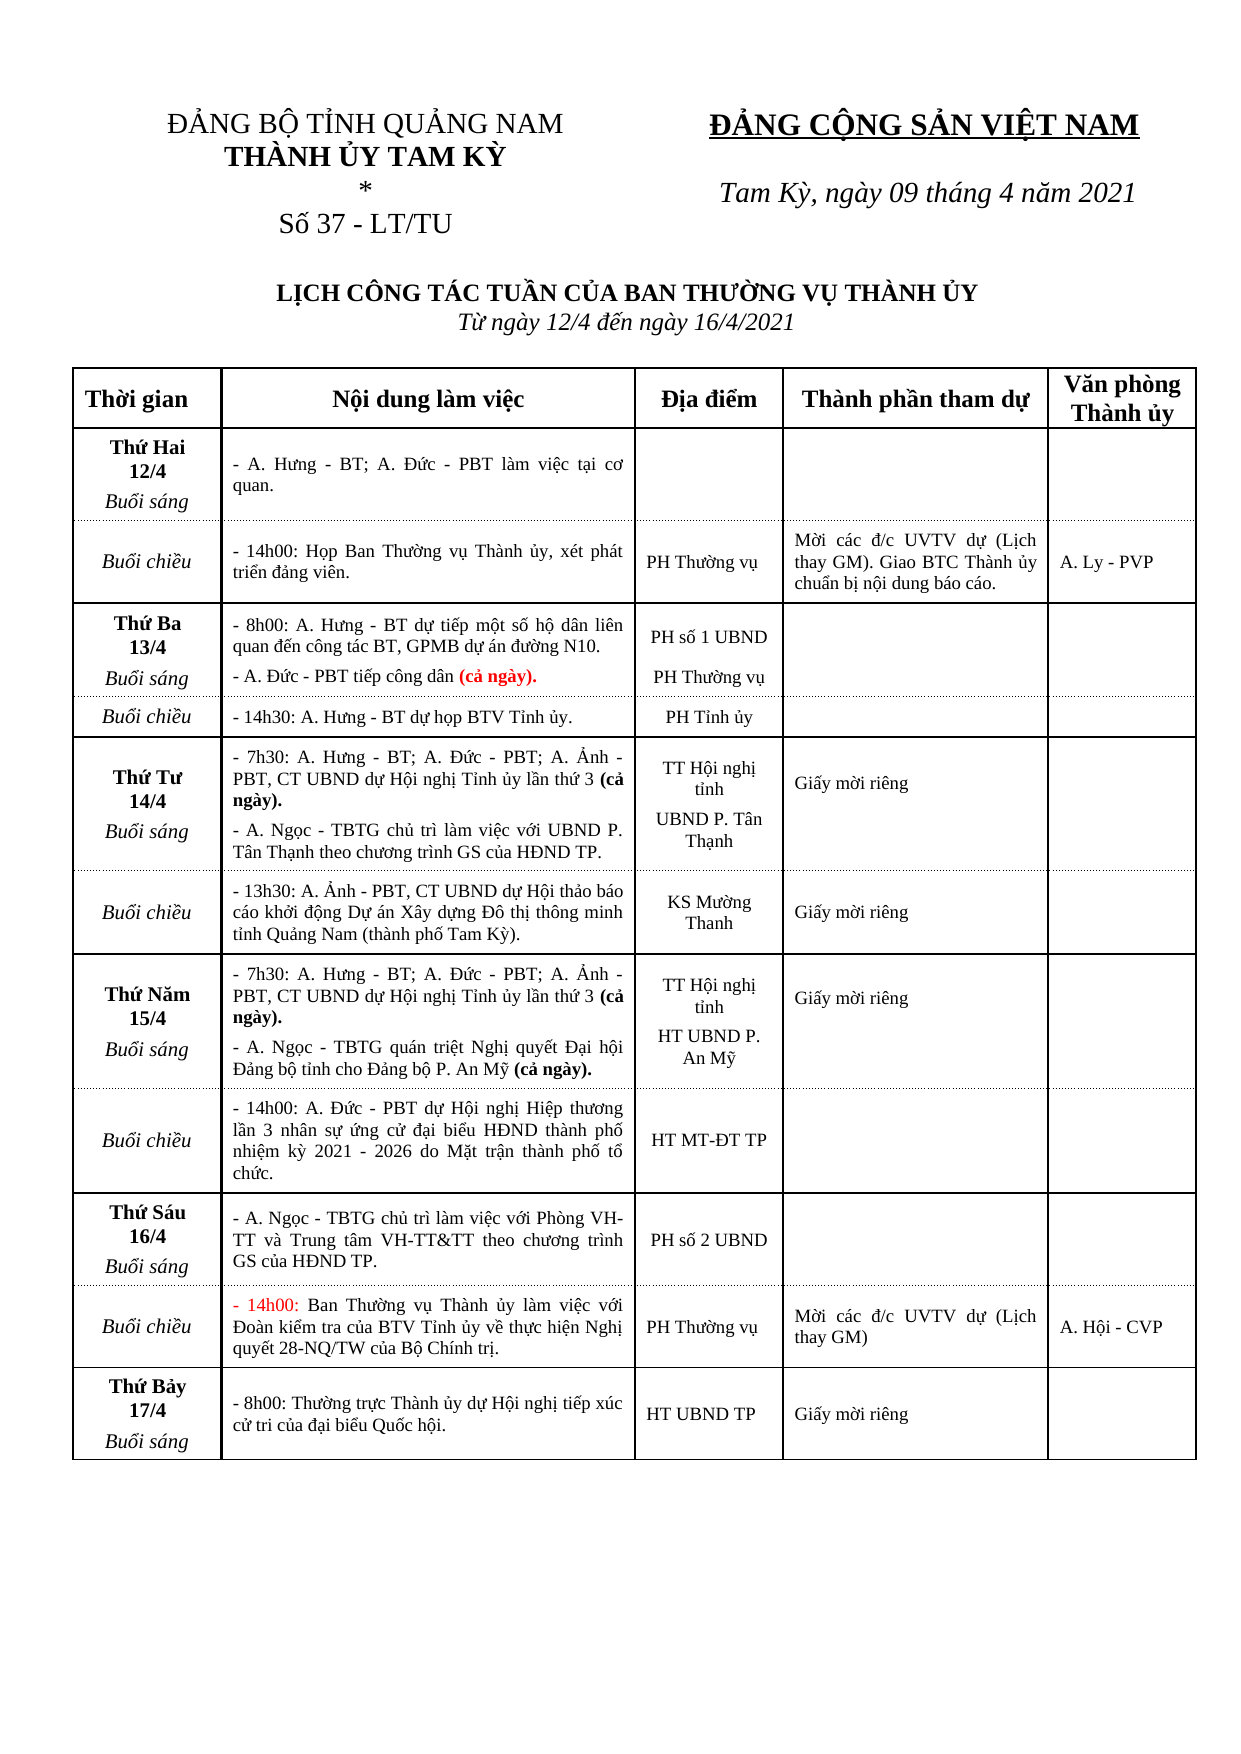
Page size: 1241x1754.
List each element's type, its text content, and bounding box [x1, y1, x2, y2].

table_cell Giấy mời riêng [784, 738, 1047, 870]
table_header Thời gian [74, 369, 220, 427]
table_cell [1049, 955, 1195, 1088]
table_header Nội dung làm việc [223, 369, 634, 427]
table_cell - A. Hưng - BT; A. Đức - PBT làm việc tại cơ quan. [223, 429, 634, 520]
table_cell A. Ly - PVP [1049, 520, 1195, 602]
table_cell - A. Ngọc - TBTG chủ trì làm việc với Phòng VH-TT và Trung tâm VH-TT&TT theo chương trình GS của HĐND TP. [223, 1194, 634, 1285]
table_cell Thứ Tư 14/4 Buổi sáng [74, 738, 220, 870]
text Từ ngày 12/4 đến ngày 16/4/2021 [103, 307, 1151, 336]
table_cell HT MT-ĐT TP [636, 1088, 782, 1192]
table_cell PH Thường vụ [636, 520, 782, 602]
table_header Thành phần tham dự [784, 369, 1047, 427]
table_cell Thứ Sáu 16/4 Buổi sáng [74, 1194, 220, 1285]
table_cell TT Hội nghị tỉnh UBND P. Tân Thạnh [636, 738, 782, 870]
table_cell Giấy mời riêng [784, 955, 1047, 1088]
table_cell [1049, 696, 1195, 736]
table_cell Mời các đ/c UVTV dự (Lịch thay GM). Giao BTC Thành ủy chuẩn bị nội dung báo cáo. [784, 520, 1047, 602]
table_cell - 7h30: A. Hưng - BT; A. Đức - PBT; A. Ảnh - PBT, CT UBND dự Hội nghị Tỉnh ủy lần thứ 3 (cả ngày). - A. Ngọc - TBTG chủ trì làm việc với UBND P. Tân Thạnh theo chương trình GS của HĐND TP. [223, 738, 634, 870]
table_cell - 14h00: Ban Thường vụ Thành ủy làm việc với Đoàn kiểm tra của BTV Tỉnh ủy về thực hiện Nghị quyết 28-NQ/TW của Bộ Chính trị. [223, 1285, 634, 1367]
table_cell - 8h00: Thường trực Thành ủy dự Hội nghị tiếp xúc cử tri của đại biểu Quốc hội. [223, 1368, 634, 1459]
table_cell [1049, 1088, 1195, 1192]
table_cell [1049, 1368, 1195, 1459]
table_cell Thứ Ba 13/4 Buổi sáng [74, 604, 220, 696]
table_header ĐẢNG BỘ TỈNH QUẢNG NAM THÀNH ỦY TAM KỲ * Số 37 - LT/TU [104, 106, 627, 240]
table_cell HT UBND TP [636, 1368, 782, 1459]
table_cell [784, 696, 1047, 736]
table_cell [1049, 1194, 1195, 1285]
table_cell [784, 604, 1047, 696]
table_cell [784, 429, 1047, 520]
table_cell Thứ Bảy 17/4 Buổi sáng [74, 1368, 220, 1459]
table_cell [1049, 429, 1195, 520]
table_cell Mời các đ/c UVTV dự (Lịch thay GM) [784, 1285, 1047, 1367]
table_header ĐẢNG CỘNG SẢN VIỆT NAM Tam Kỳ, ngày 09 tháng 4 năm 2021 [627, 106, 1151, 240]
table_cell Giấy mời riêng [784, 1368, 1047, 1459]
table_header Địa điểm [636, 369, 782, 427]
table_cell - 14h00: A. Đức - PBT dự Hội nghị Hiệp thương lần 3 nhân sự ứng cử đại biểu HĐND thành phố nhiệm kỳ 2021 - 2026 do Mặt trận thành phố tổ chức. [223, 1088, 634, 1192]
table_cell - 13h30: A. Ảnh - PBT, CT UBND dự Hội thảo báo cáo khởi động Dự án Xây dựng Đô thị thông minh tỉnh Quảng Nam (thành phố Tam Kỳ). [223, 870, 634, 953]
table_cell - 14h00: Họp Ban Thường vụ Thành ủy, xét phát triển đảng viên. [223, 520, 634, 602]
table_cell Giấy mời riêng [784, 870, 1047, 953]
table_cell PH Tỉnh ủy [636, 696, 782, 736]
table_cell Thứ Hai 12/4 Buổi sáng [74, 429, 220, 520]
table_cell Buổi chiều [74, 870, 220, 953]
table_cell TT Hội nghị tỉnh HT UBND P. An Mỹ [636, 955, 782, 1088]
table_cell Buổi chiều [74, 696, 220, 736]
table_cell - 7h30: A. Hưng - BT; A. Đức - PBT; A. Ảnh - PBT, CT UBND dự Hội nghị Tỉnh ủy lần thứ 3 (cả ngày). - A. Ngọc - TBTG quán triệt Nghị quyết Đại hội Đảng bộ tỉnh cho Đảng bộ P. An Mỹ (cả ngày). [223, 955, 634, 1088]
table_cell Buổi chiều [74, 1285, 220, 1367]
table_cell PH số 2 UBND [636, 1194, 782, 1285]
table_cell [1049, 604, 1195, 696]
table_cell [1049, 870, 1195, 953]
table_cell Buổi chiều [74, 520, 220, 602]
table_cell PH Thường vụ [636, 1285, 782, 1367]
text LỊCH CÔNG TÁC TUẦN CỦA BAN THƯỜNG VỤ THÀNH ỦY [103, 278, 1151, 307]
table_cell KS Mường Thanh [636, 870, 782, 953]
table_cell - 8h00: A. Hưng - BT dự tiếp một số hộ dân liên quan đến công tác BT, GPMB dự án đường N10. - A. Đức - PBT tiếp công dân (cả ngày). [223, 604, 634, 696]
table_cell [1049, 738, 1195, 870]
table_cell [784, 1194, 1047, 1285]
table_header Văn phòng Thành ủy [1049, 369, 1195, 427]
table_cell A. Hội - CVP [1049, 1285, 1195, 1367]
table_cell Thứ Năm 15/4 Buổi sáng [74, 955, 220, 1088]
table_cell [784, 1088, 1047, 1192]
table_cell [636, 429, 782, 520]
table_cell PH số 1 UBND PH Thường vụ [636, 604, 782, 696]
table_cell - 14h30: A. Hưng - BT dự họp BTV Tỉnh ủy. [223, 696, 634, 736]
table_cell Buổi chiều [74, 1088, 220, 1192]
